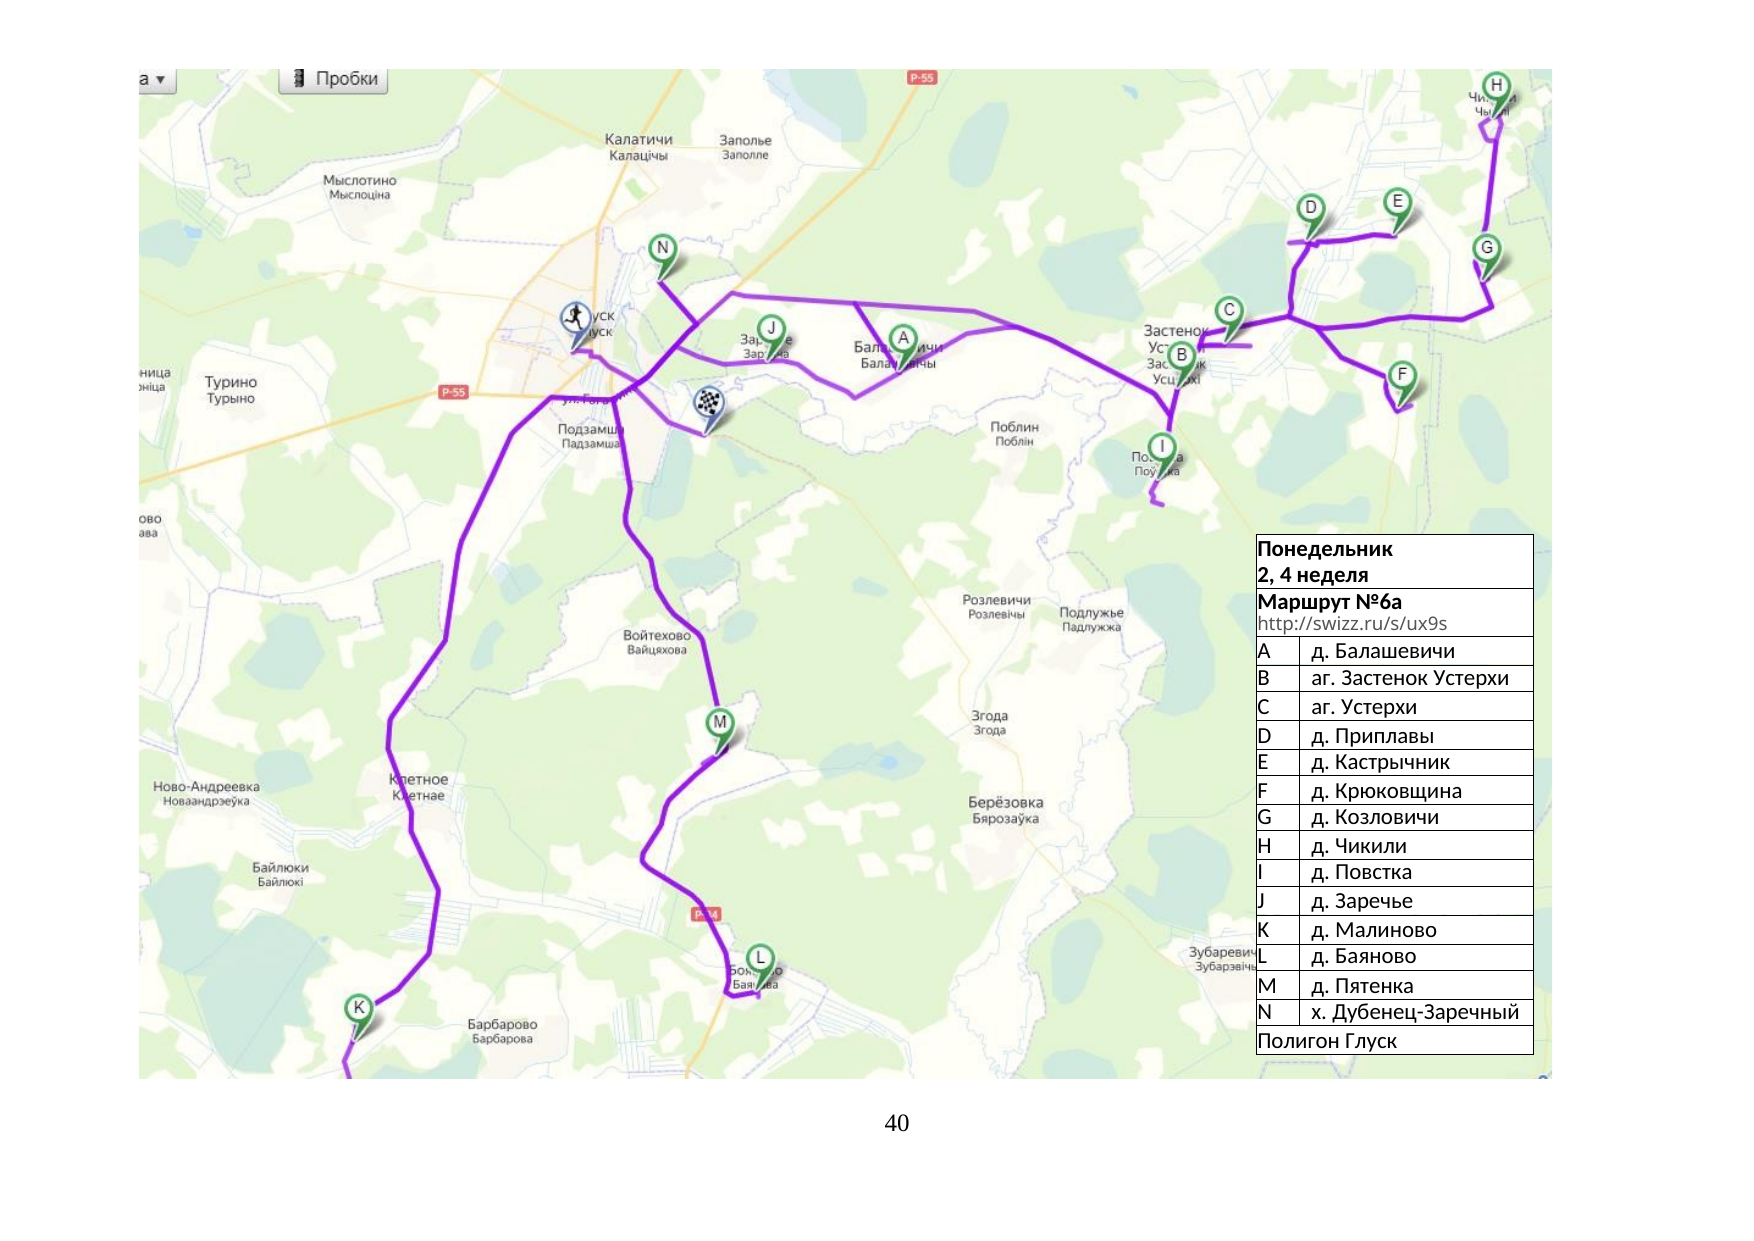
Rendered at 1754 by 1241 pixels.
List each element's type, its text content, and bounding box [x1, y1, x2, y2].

table_cell д. Повстка [1300, 860, 1533, 886]
table_cell х. Дубенец-Заречный [1300, 1000, 1533, 1025]
table_cell д. Пятенка [1300, 971, 1533, 999]
table_cell д. Чикили [1300, 831, 1533, 859]
table_cell д. Балашевичи [1300, 637, 1533, 664]
table_cell Полигон Глуск [1257, 1026, 1533, 1054]
table_cell I [1257, 860, 1299, 886]
table_cell C [1257, 692, 1299, 720]
table_cell A [1257, 637, 1299, 664]
table_cell K [1257, 916, 1299, 944]
table_cell F [1257, 776, 1299, 804]
table_cell B [1257, 666, 1299, 691]
table_cell д. Крюковщина [1300, 776, 1533, 804]
picture [138, 69, 1553, 1079]
table_cell аг. Устерхи [1300, 692, 1533, 720]
table_cell д. Баяново [1300, 945, 1533, 970]
table_cell H [1257, 831, 1299, 859]
table_cell д. Приплавы [1300, 721, 1533, 749]
table_cell M [1257, 971, 1299, 999]
table_cell д. Малиново [1300, 916, 1533, 944]
table_cell д. Заречье [1300, 887, 1533, 914]
table_cell д. Кастрычник [1300, 750, 1533, 775]
table_cell д. Козловичи [1300, 805, 1533, 830]
table_cell G [1257, 805, 1299, 830]
table_cell L [1257, 945, 1299, 970]
table_cell аг. Застенок Устерхи [1300, 666, 1533, 691]
table_header Понедельник 2, 4 неделя [1257, 535, 1533, 588]
table_cell E [1257, 750, 1299, 775]
table_cell Маршрут №6а http://swizz.ru/s/ux9s [1257, 589, 1533, 636]
table_cell D [1257, 721, 1299, 749]
table_cell N [1257, 1000, 1299, 1025]
table_cell J [1257, 887, 1299, 914]
